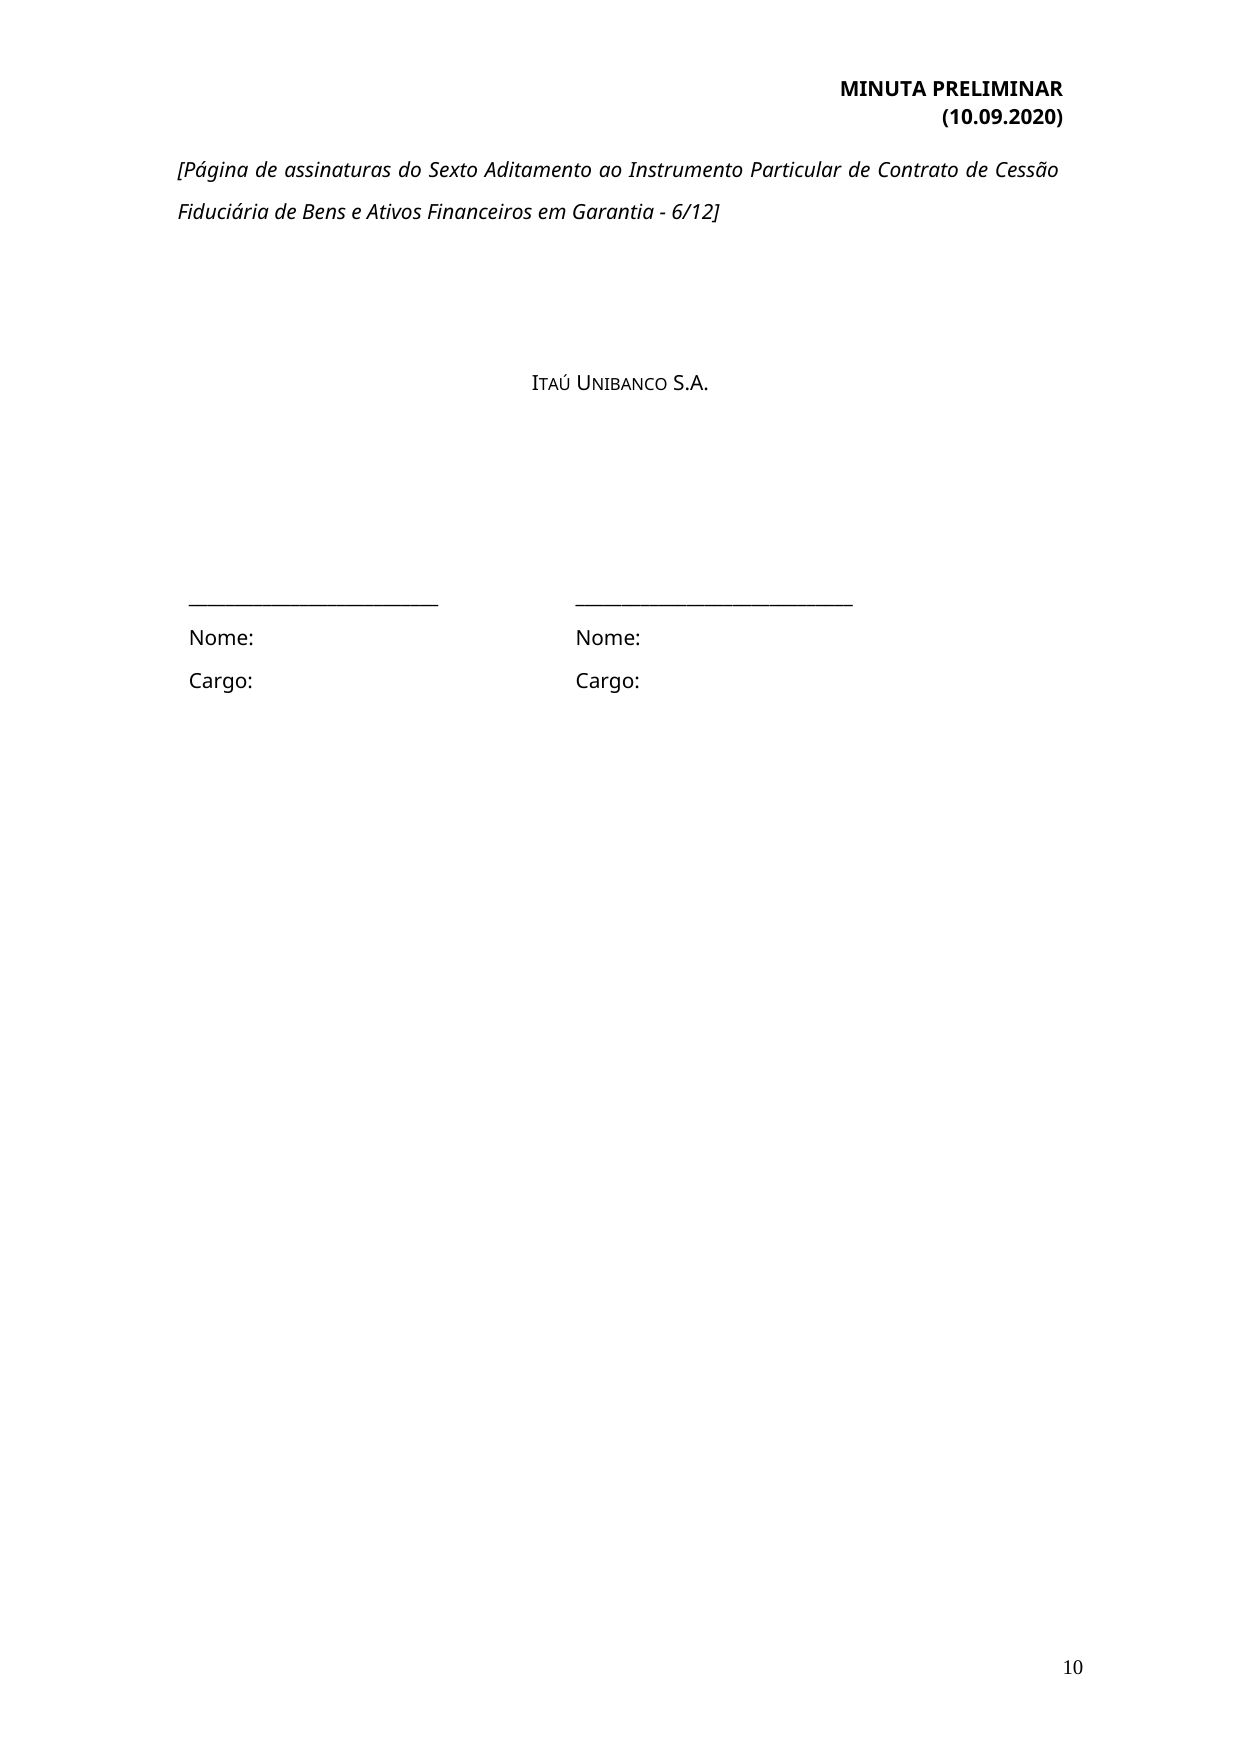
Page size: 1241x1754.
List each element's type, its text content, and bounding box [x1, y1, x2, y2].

text [Página de assinaturas do Sexto Aditamento ao Instrumento Particular de Contrato de Cessão Fiduciária de Bens e Ativos Financeiros em Garantia - 6/12] [177, 155, 1063, 226]
table_header ______________________________ Nome: Cargo: [564, 581, 992, 706]
text Itaú Unibanco S.A. [177, 368, 1063, 396]
table_header ___________________________ Nome: Cargo: [177, 581, 564, 706]
